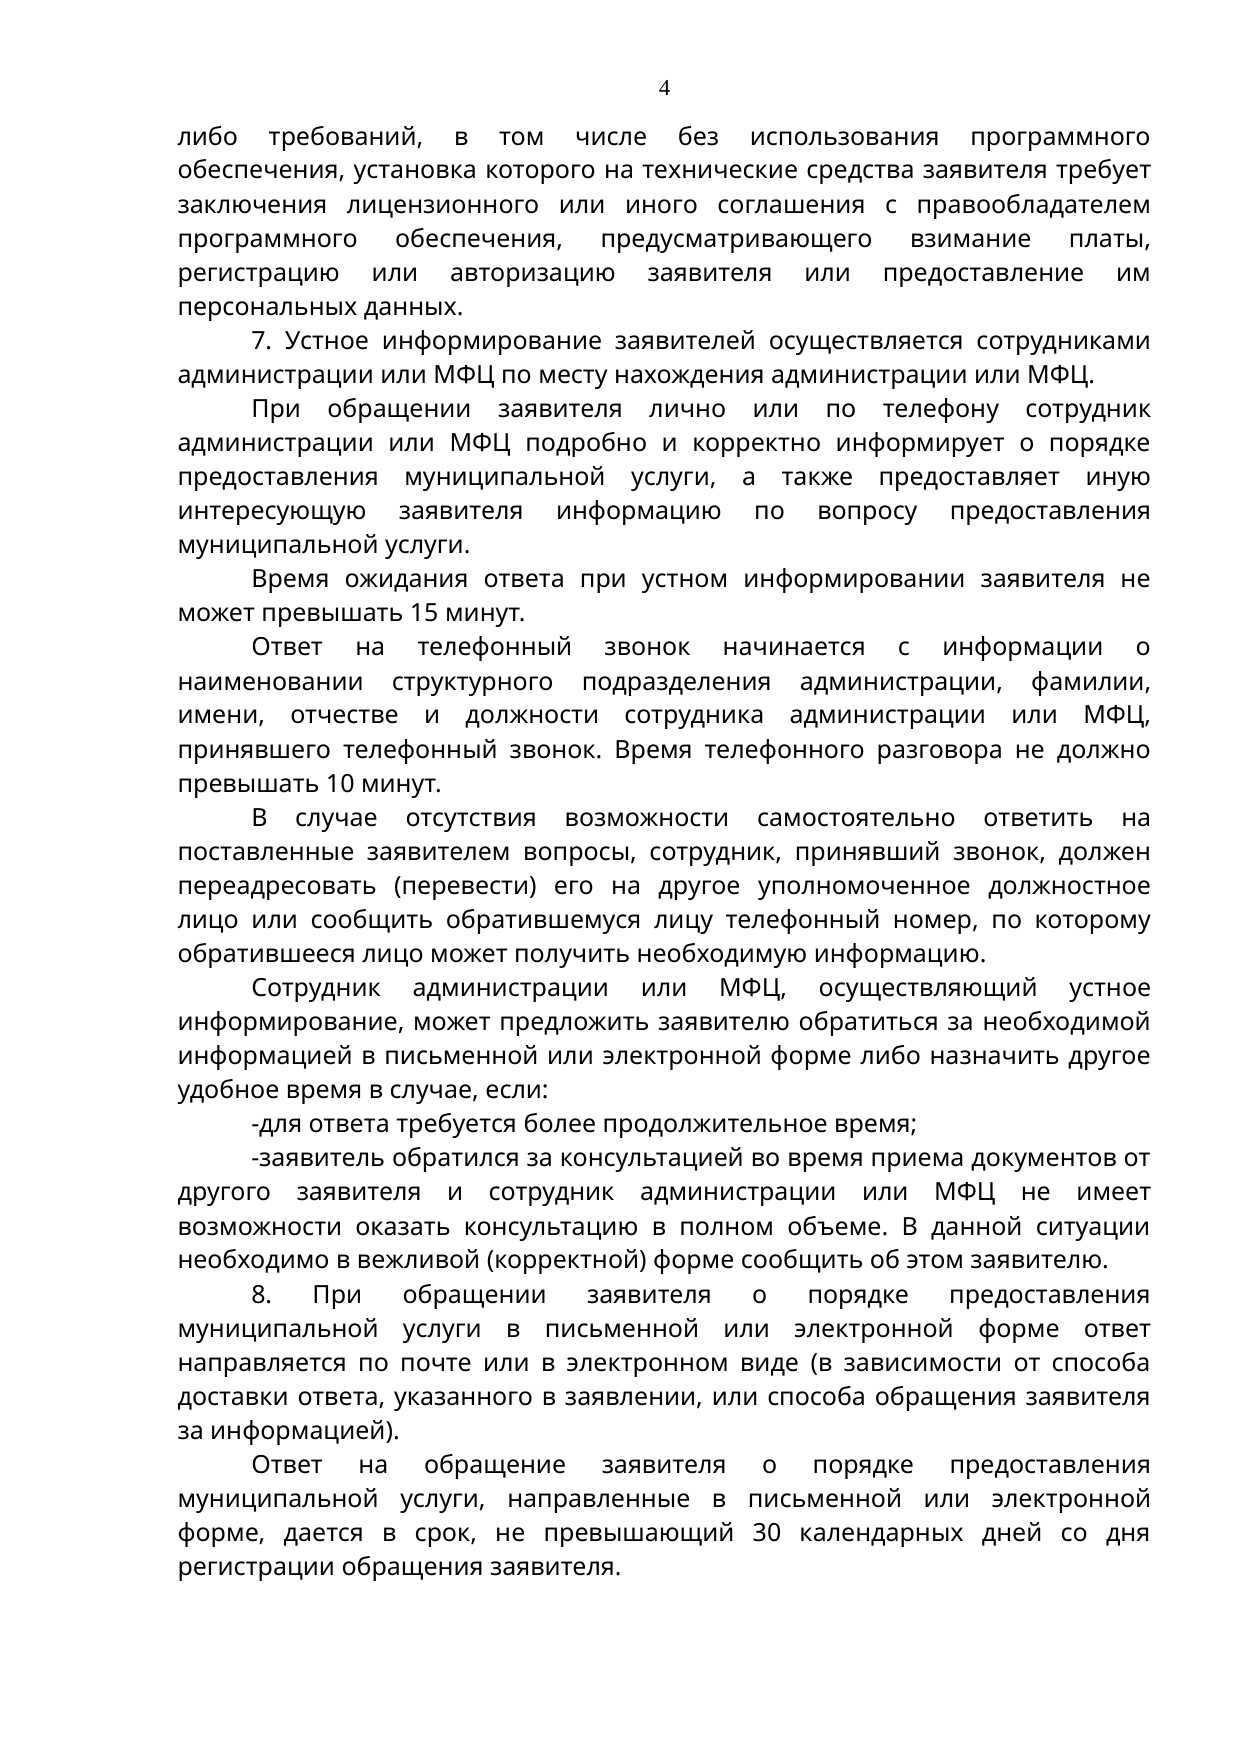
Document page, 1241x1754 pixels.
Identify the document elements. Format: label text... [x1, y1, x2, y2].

text Время ожидания ответа при устном информировании заявителя не может превышать 15 минут. [177, 561, 1152, 629]
text Ответ на обращение заявителя о порядке предоставления муниципальной услуги, направленные в письменной или электронной форме, дается в срок, не превышающий 30 календарных дней со дня регистрации обращения заявителя. [177, 1447, 1152, 1583]
text Сотрудник администрации или МФЦ, осуществляющий устное информирование, может предложить заявителю обратиться за необходимой информацией в письменной или электронной форме либо назначить другое удобное время в случае, если: [177, 970, 1152, 1106]
text -заявитель обратился за консультацией во время приема документов от другого заявителя и сотрудник администрации или МФЦ не имеет возможности оказать консультацию в полном объеме. В данной ситуации необходимо в вежливой (корректной) форме сообщить об этом заявителю. [177, 1140, 1152, 1276]
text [177, 118, 1152, 322]
text 8. При обращении заявителя о порядке предоставления муниципальной услуги в письменной или электронной форме ответ направляется по почте или в электронном виде (в зависимости от способа доставки ответа, указанного в заявлении, или способа обращения заявителя за информацией). [177, 1276, 1152, 1447]
text -для ответа требуется более продолжительное время; [177, 1106, 1152, 1140]
text Ответ на телефонный звонок начинается с информации о наименовании структурного подразделения администрации, фамилии, имени, отчестве и должности сотрудника администрации или МФЦ, принявшего телефонный звонок. Время телефонного разговора не должно превышать 10 минут. [177, 629, 1152, 799]
text 7. Устное информирование заявителей осуществляется сотрудниками администрации или МФЦ по месту нахождения администрации или МФЦ. [177, 322, 1152, 391]
text При обращении заявителя лично или по телефону сотрудник администрации или МФЦ подробно и корректно информирует о порядке предоставления муниципальной услуги, а также предоставляет иную интересующую заявителя информацию по вопросу предоставления муниципальной услуги. [177, 391, 1152, 561]
text В случае отсутствия возможности самостоятельно ответить на поставленные заявителем вопросы, сотрудник, принявший звонок, должен переадресовать (перевести) его на другое уполномоченное должностное лицо или сообщить обратившемуся лицу телефонный номер, по которому обратившееся лицо может получить необходимую информацию. [177, 799, 1152, 970]
